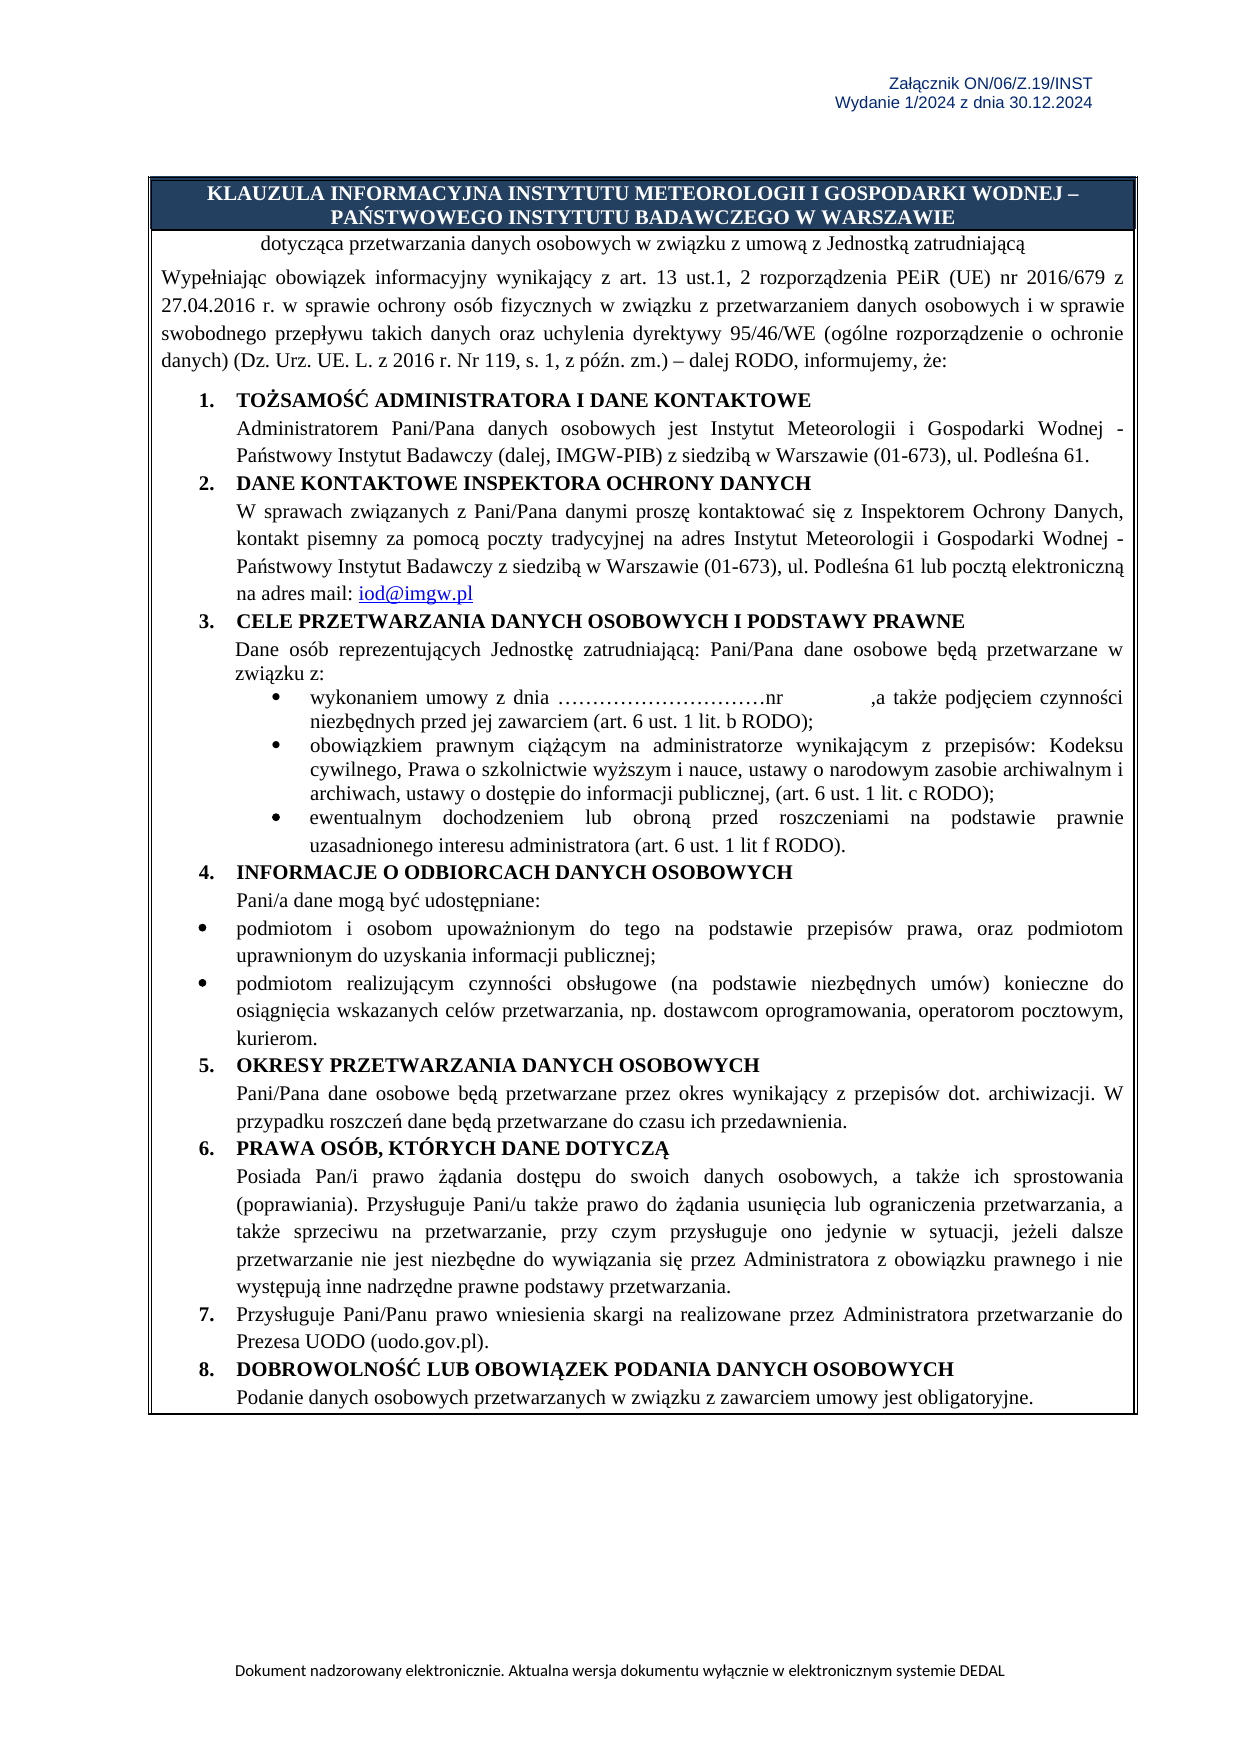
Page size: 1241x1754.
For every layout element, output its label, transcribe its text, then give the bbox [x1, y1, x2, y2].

table_header KLAUZULA INFORMACYJNA INSTYTUTU METEOROLOGII I GOSPODARKI WODNEJ – PAŃSTWOWEGO INSTYTUTU BADAWCZEGO W WARSZAWIE [152, 181, 1133, 229]
table_cell dotycząca przetwarzania danych osobowych w związku z umową z Jednostką zatrudniającą Wypełniając obowiązek informacyjny wynikający z art. 13 ust.1, 2 rozporządzenia PEiR (UE) nr 2016/679 z 27.04.2016 r. w sprawie ochrony osób fizycznych w związku z przetwarzaniem danych osobowych i w sprawie swobodnego przepływu takich danych oraz uchylenia dyrektywy 95/46/WE (ogólne rozporządzenie o ochronie danych) (Dz. Urz. UE. L. z 2016 r. Nr 119, s. 1, z późn. zm.) – dalej RODO, informujemy, że: TOŻSAMOŚĆ ADMINISTRATORA I DANE KONTAKTOWE Administratorem Pani/Pana danych osobowych jest Instytut Meteorologii i Gospodarki Wodnej - Państwowy Instytut Badawczy (dalej, IMGW-PIB) z siedzibą w Warszawie (01-673), ul. Podleśna 61. DANE KONTAKTOWE INSPEKTORA OCHRONY DANYCH W sprawach związanych z Pani/Pana danymi proszę kontaktować się z Inspektorem Ochrony Danych, kontakt pisemny za pomocą poczty tradycyjnej na adres Instytut Meteorologii i Gospodarki Wodnej - Państwowy Instytut Badawczy z siedzibą w Warszawie (01-673), ul. Podleśna 61 lub pocztą elektroniczną na adres mail: iod@imgw.pl CELE PRZETWARZANIA DANYCH OSOBOWYCH I PODSTAWY PRAWNE Dane osób reprezentujących Jednostkę zatrudniającą: Pani/Pana dane osobowe będą przetwarzane w związku z: wykonaniem umowy z dnia …………………………nr ,a także podjęciem czynności niezbędnych przed jej zawarciem (art. 6 ust. 1 lit. b RODO); obowiązkiem prawnym ciążącym na administratorze wynikającym z przepisów: Kodeksu cywilnego, Prawa o szkolnictwie wyższym i nauce, ustawy o narodowym zasobie archiwalnym i archiwach, ustawy o dostępie do informacji publicznej, (art. 6 ust. 1 lit. c RODO); ewentualnym dochodzeniem lub obroną przed roszczeniami na podstawie prawnie uzasadnionego interesu administratora (art. 6 ust. 1 lit f RODO). INFORMACJE O ODBIORCACH DANYCH OSOBOWYCH Pani/a dane mogą być udostępniane: podmiotom i osobom upoważnionym do tego na podstawie przepisów prawa, oraz podmiotom uprawnionym do uzyskania informacji publicznej; podmiotom realizującym czynności obsługowe (na podstawie niezbędnych umów) konieczne do osiągnięcia wskazanych celów przetwarzania, np. dostawcom oprogramowania, operatorom pocztowym, kurierom. OKRESY PRZETWARZANIA DANYCH OSOBOWYCH Pani/Pana dane osobowe będą przetwarzane przez okres wynikający z przepisów dot. archiwizacji. W przypadku roszczeń dane będą przetwarzane do czasu ich przedawnienia. PRAWA OSÓB, KTÓRYCH DANE DOTYCZĄ Posiada Pan/i prawo żądania dostępu do swoich danych osobowych, a także ich sprostowania (poprawiania). Przysługuje Pani/u także prawo do żądania usunięcia lub ograniczenia przetwarzania, a także sprzeciwu na przetwarzanie, przy czym przysługuje ono jedynie w sytuacji, jeżeli dalsze przetwarzanie nie jest niezbędne do wywiązania się przez Administratora z obowiązku prawnego i nie występują inne nadrzędne prawne podstawy przetwarzania. Przysługuje Pani/Panu prawo wniesienia skargi na realizowane przez Administratora przetwarzanie do Prezesa UODO (uodo.gov.pl). DOBROWOLNOŚĆ LUB OBOWIĄZEK PODANIA DANYCH OSOBOWYCH Podanie danych osobowych przetwarzanych w związku z zawarciem umowy jest obligatoryjne. [152, 231, 1133, 1413]
